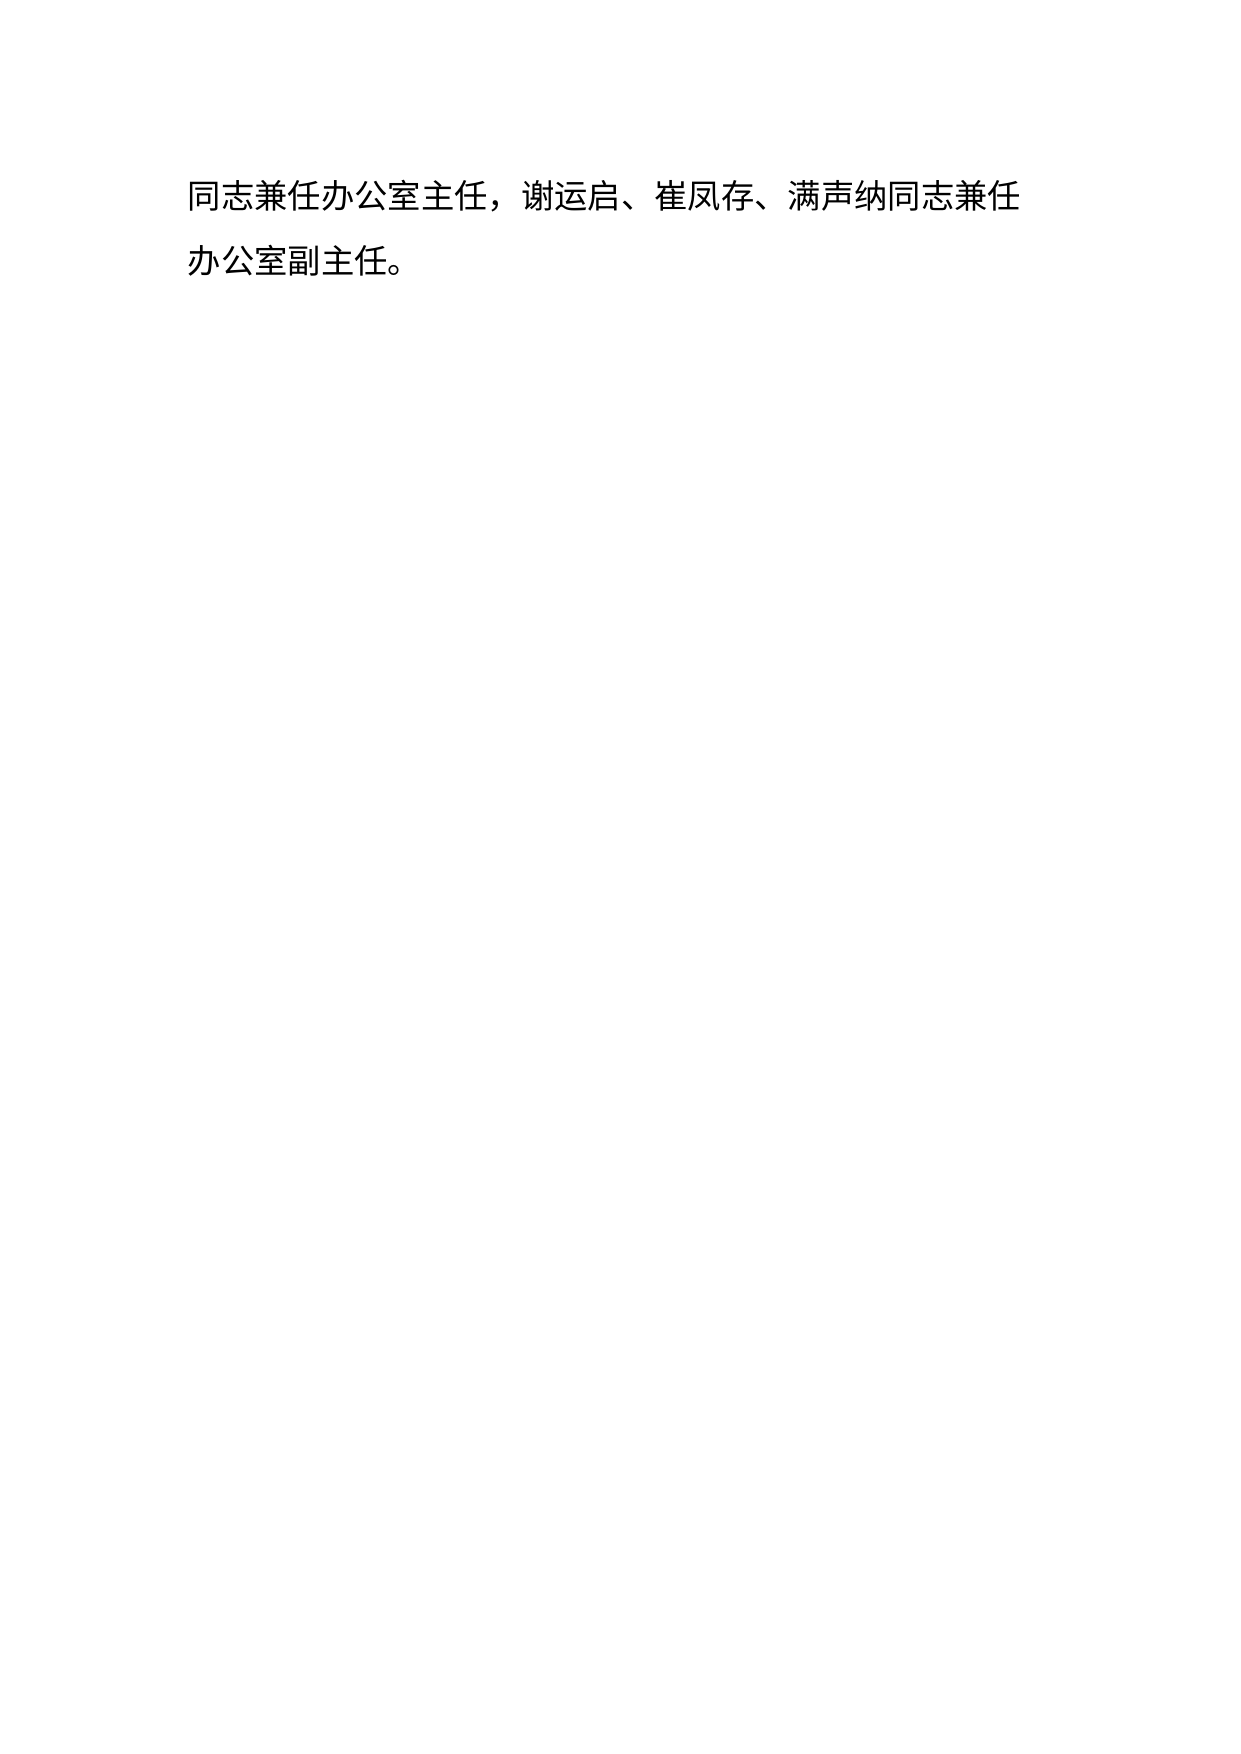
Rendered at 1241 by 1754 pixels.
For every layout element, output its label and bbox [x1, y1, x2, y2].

text [187, 162, 1053, 292]
